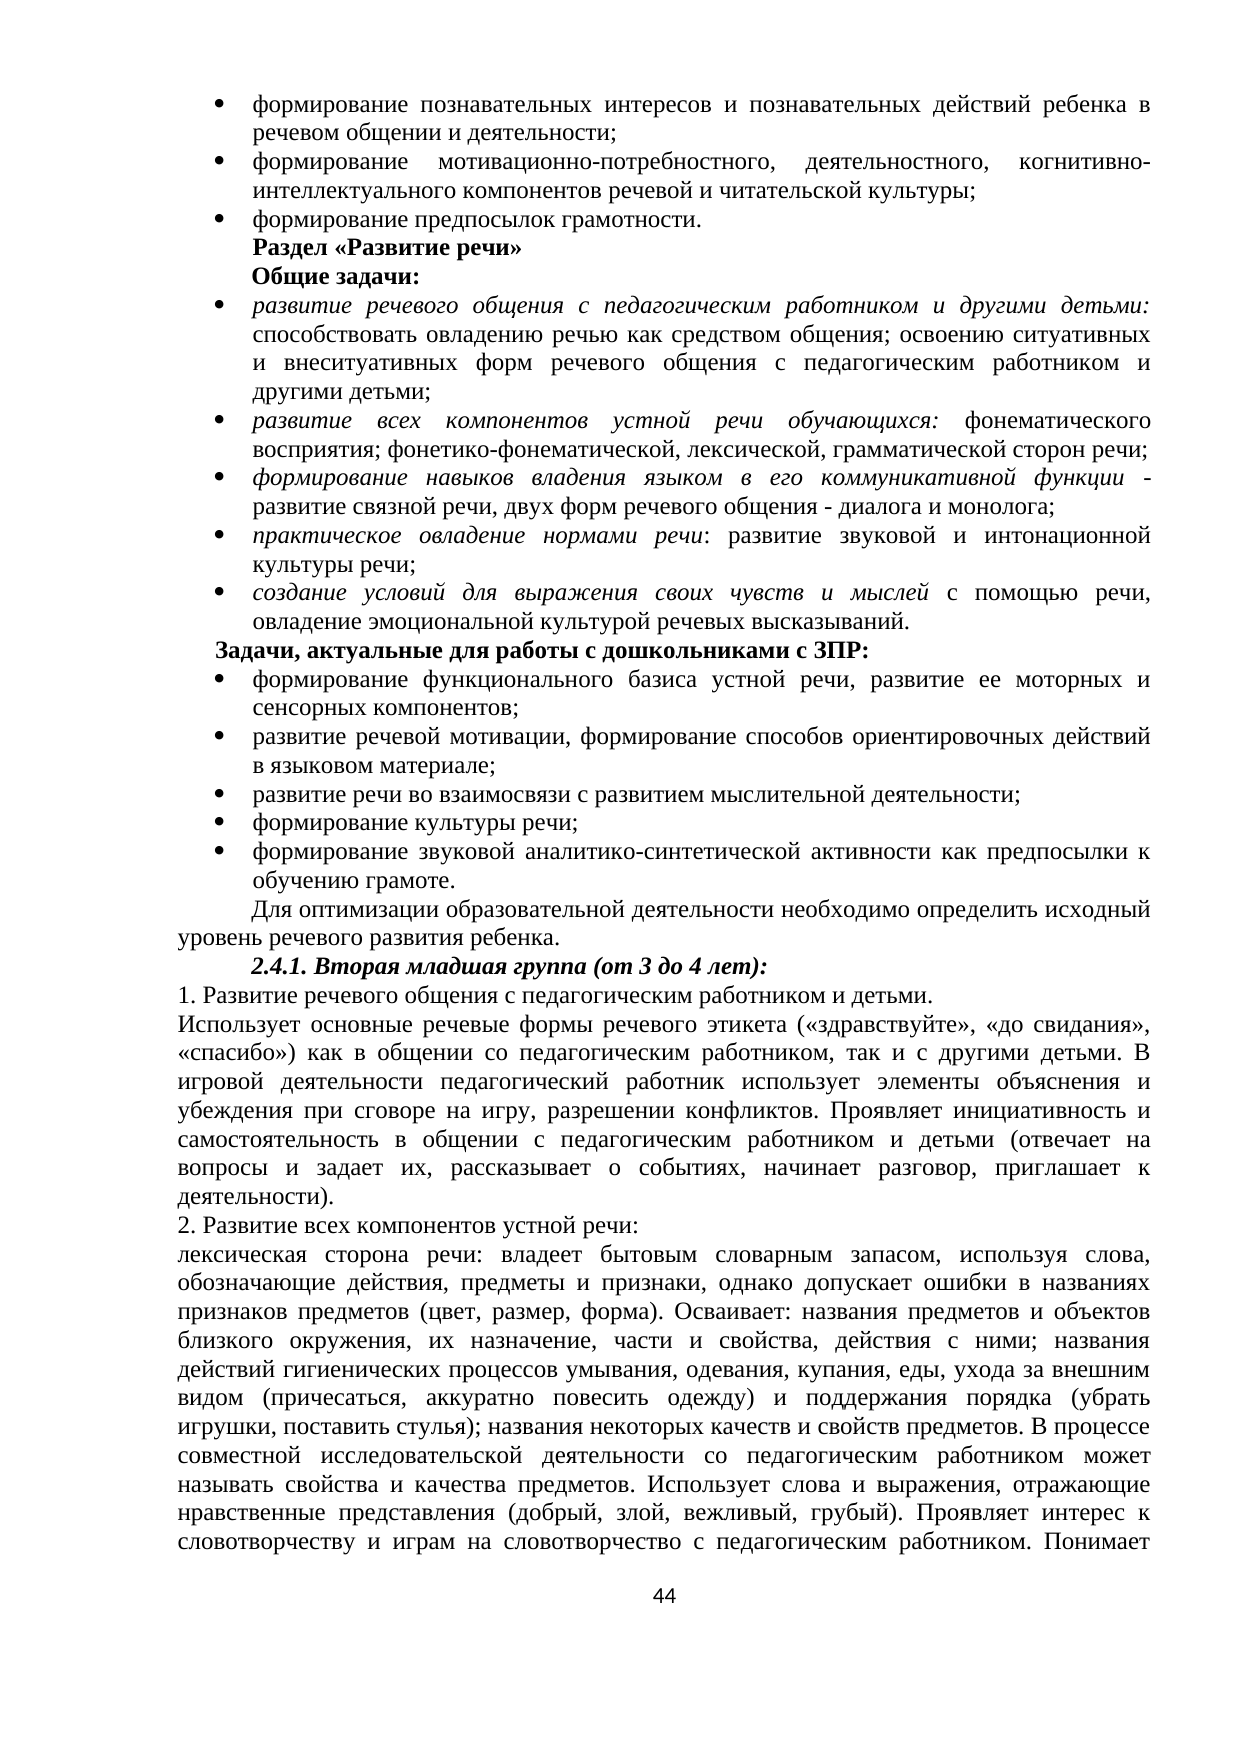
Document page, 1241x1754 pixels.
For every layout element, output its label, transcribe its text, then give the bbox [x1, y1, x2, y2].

list создание условий для выражения своих чувств и мыслей с помощью речи, овладение эмоциональной культурой речевых высказываний. [215, 577, 1151, 635]
text Для оптимизации образовательной деятельности необходимо определить исходный уровень речевого развития ребенка. [177, 894, 1151, 951]
list формирование навыков владения языком в его коммуникативной функции - развитие связной речи, двух форм речевого общения - диалога и монолога; [215, 462, 1151, 520]
text Общие задачи: [177, 261, 1151, 290]
text Раздел «Развитие речи» [252, 232, 1151, 261]
list развитие речи во взаимосвязи с развитием мыслительной деятельности; [215, 779, 1151, 807]
list практическое овладение нормами речи: развитие звуковой и интонационной культуры речи; [215, 520, 1151, 577]
text Задачи, актуальные для работы с дошкольниками с ЗПР: [177, 635, 1151, 664]
list развитие речевой мотивации, формирование способов ориентировочных действий в языковом материале; [215, 721, 1151, 779]
list формирование мотивационно-потребностного, деятельностного, когнитивно-интеллектуального компонентов речевой и читательской культуры; [215, 146, 1151, 204]
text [177, 1239, 1151, 1555]
list формирование звуковой аналитико-синтетической активности как предпосылки к обучению грамоте. [215, 836, 1151, 894]
list формирование познавательных интересов и познавательных действий ребенка в речевом общении и деятельности; [215, 89, 1151, 146]
text 2.4.1. Вторая младшая группа (от 3 до 4 лет): [177, 951, 1151, 980]
text 2. Развитие всех компонентов устной речи: [177, 1210, 1151, 1239]
text Использует основные речевые формы речевого этикета («здравствуйте», «до свидания», «спасибо») как в общении со педагогическим работником, так и с другими детьми. В игровой деятельности педагогический работник использует элементы объяснения и убеждения при сговоре на игру, разрешении конфликтов. Проявляет инициативность и самостоятельность в общении с педагогическим работником и детьми (отвечает на вопросы и задает их, рассказывает о событиях, начинает разговор, приглашает к деятельности). [177, 1009, 1151, 1210]
list развитие речевого общения с педагогическим работником и другими детьми: способствовать овладению речью как средством общения; освоению ситуативных и внеситуативных форм речевого общения с педагогическим работником и другими детьми; [215, 290, 1151, 405]
list развитие всех компонентов устной речи обучающихся: фонематического восприятия; фонетико-фонематической, лексической, грамматической сторон речи; [215, 405, 1151, 462]
text 1. Развитие речевого общения с педагогическим работником и детьми. [177, 980, 1151, 1009]
list формирование культуры речи; [215, 807, 1151, 836]
list формирование функционального базиса устной речи, развитие ее моторных и сенсорных компонентов; [215, 664, 1151, 721]
list формирование предпосылок грамотности. [215, 204, 1151, 232]
